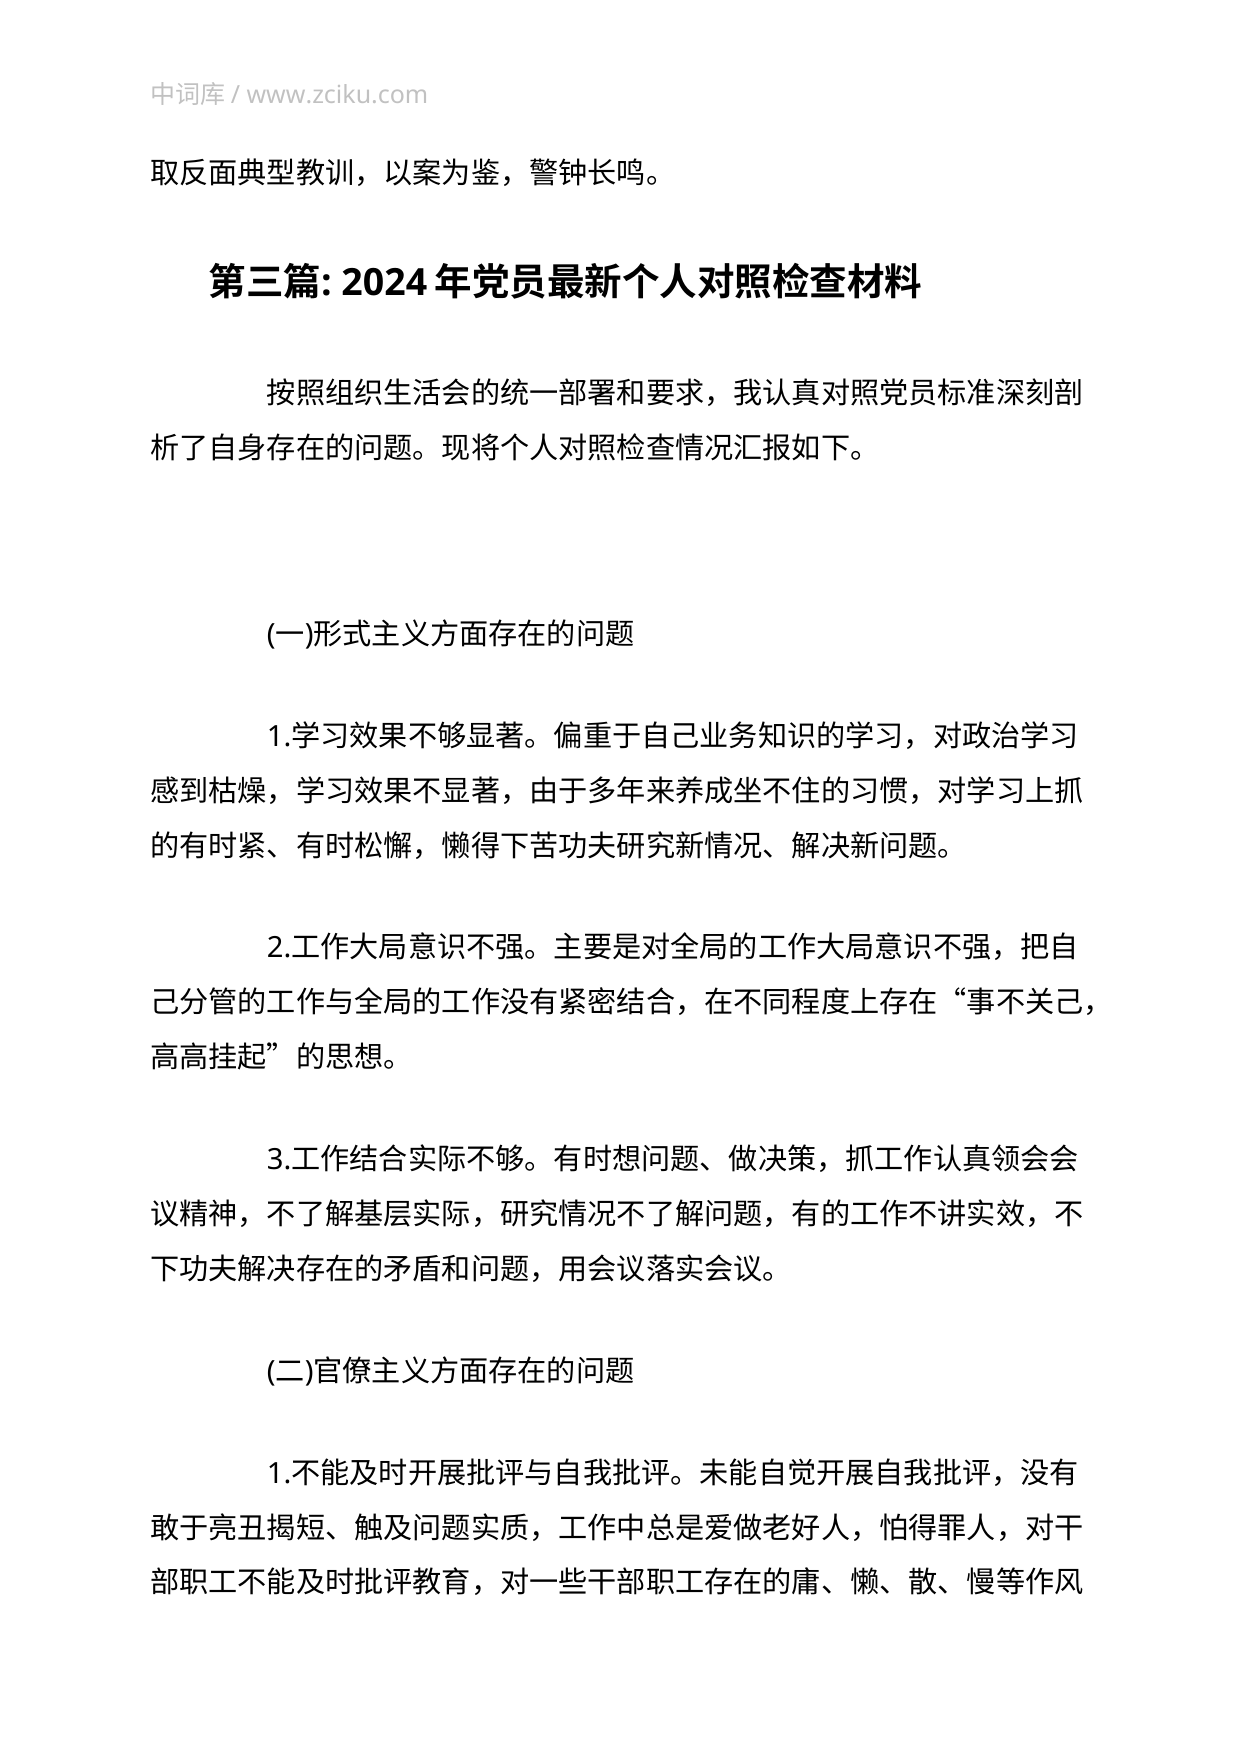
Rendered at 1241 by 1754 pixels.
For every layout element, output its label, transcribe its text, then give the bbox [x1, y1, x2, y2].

text (一)形式主义方面存在的问题 [150, 610, 1090, 653]
text 按照组织生活会的统一部署和要求，我认真对照党员标准深刻剖析了自身存在的问题。现将个人对照检查情况汇报如下。 [150, 369, 1090, 467]
text 3.工作结合实际不够。有时想问题、做决策，抓工作认真领会会议精神，不了解基层实际，研究情况不了解问题，有的工作不讲实效，不下功夫解决存在的矛盾和问题，用会议落实会议。 [150, 1136, 1090, 1288]
text 1.学习效果不够显著。偏重于自己业务知识的学习，对政治学习感到枯燥，学习效果不显著，由于多年来养成坐不住的习惯，对学习上抓的有时紧、有时松懈，懒得下苦功夫研究新情况、解决新问题。 [150, 712, 1090, 864]
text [150, 150, 1090, 192]
text (二)官僚主义方面存在的问题 [150, 1347, 1090, 1389]
text 第三篇: 2024年党员最新个人对照检查材料 [150, 252, 1090, 306]
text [150, 1449, 1090, 1601]
text 2.工作大局意识不强。主要是对全局的工作大局意识不强，把自己分管的工作与全局的工作没有紧密结合，在不同程度上存在“事不关己，高高挂起”的思想。 [150, 924, 1090, 1076]
